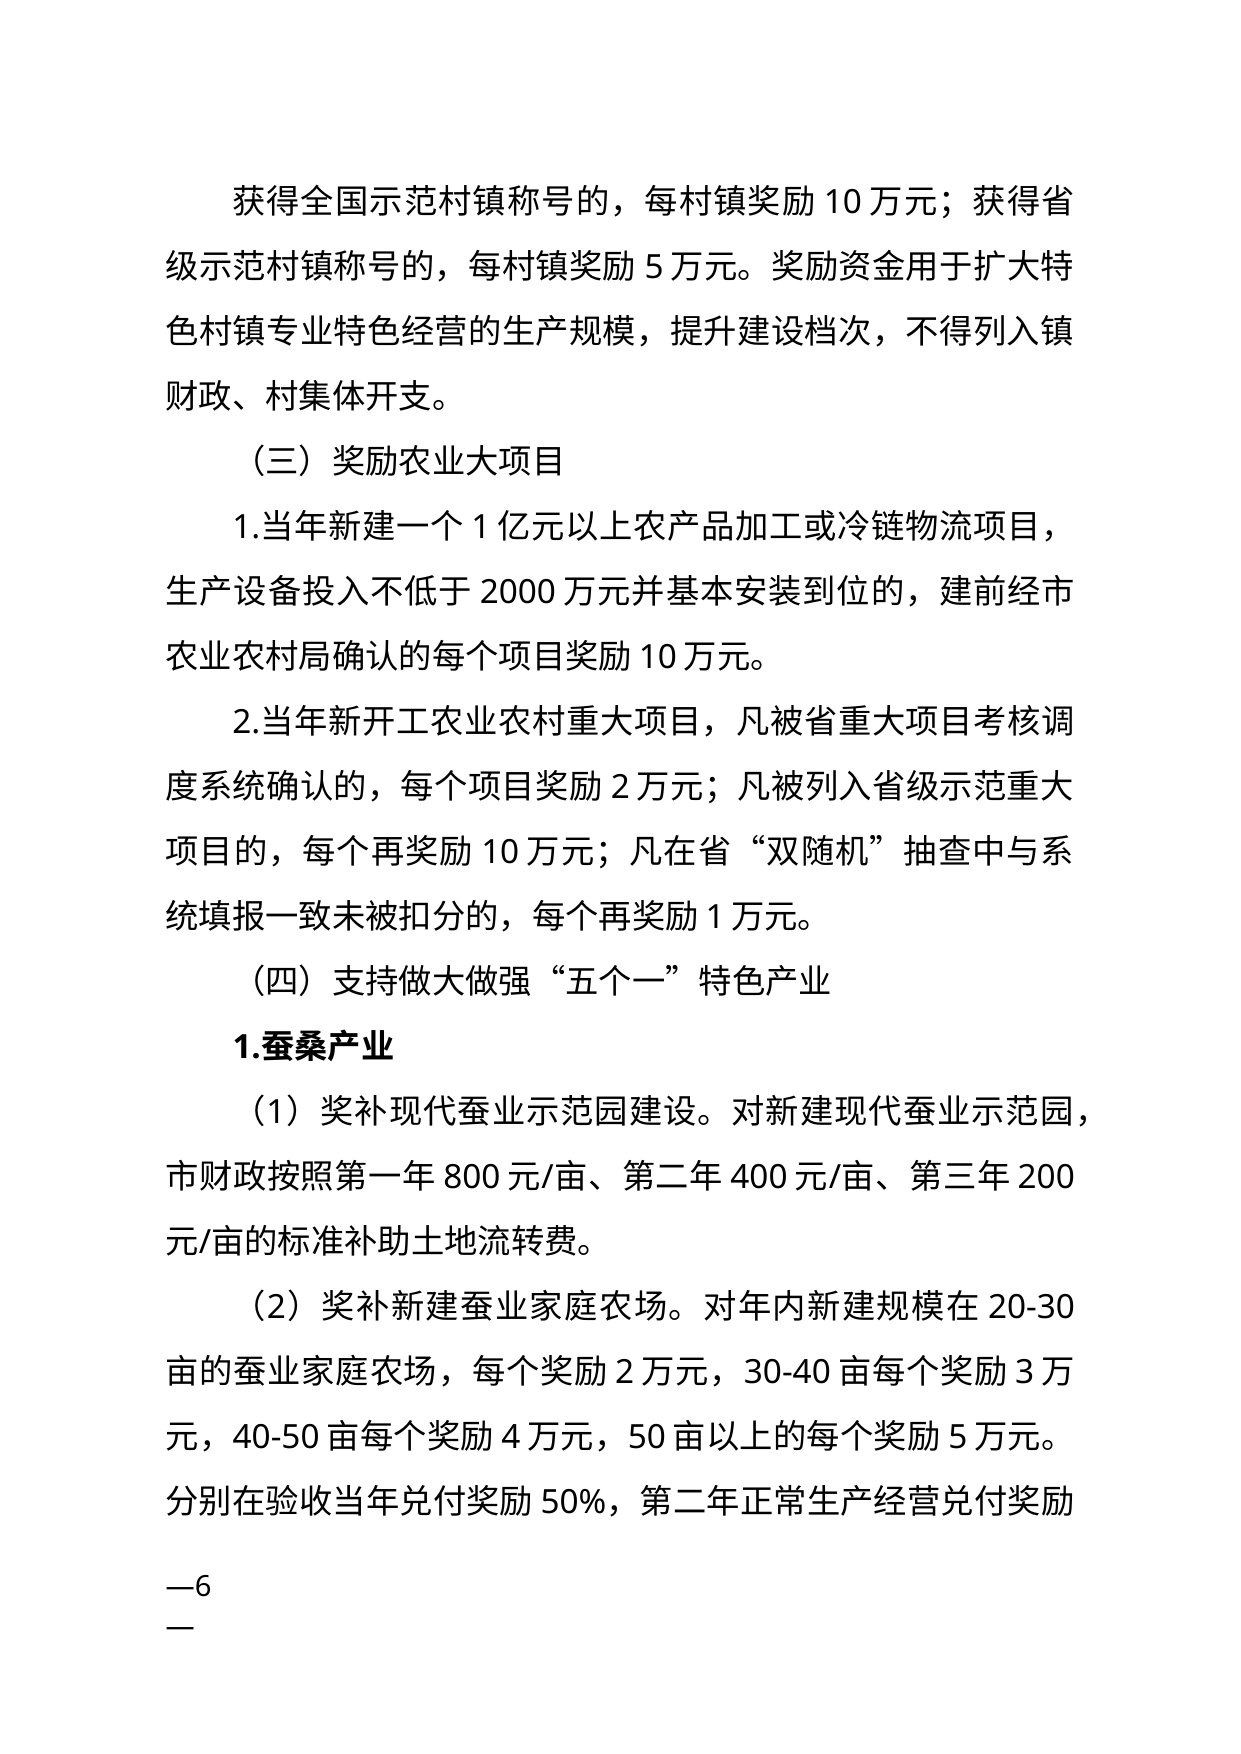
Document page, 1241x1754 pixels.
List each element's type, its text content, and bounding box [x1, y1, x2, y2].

text 1.蚕桑产业 [165, 1012, 1075, 1077]
text （三）奖励农业大项目 [165, 427, 1075, 492]
text （四）支持做大做强“五个一”特色产业 [165, 947, 1075, 1012]
text 获得全国示范村镇称号的，每村镇奖励10万元；获得省级示范村镇称号的，每村镇奖励5万元。奖励资金用于扩大特色村镇专业特色经营的生产规模，提升建设档次，不得列入镇财政、村集体开支。 [165, 167, 1075, 427]
text 2.当年新开工农业农村重大项目，凡被省重大项目考核调度系统确认的，每个项目奖励2万元；凡被列入省级示范重大项目的，每个再奖励10万元；凡在省“双随机”抽查中与系统填报一致未被扣分的，每个再奖励1万元。 [165, 687, 1075, 947]
text 1.当年新建一个1亿元以上农产品加工或冷链物流项目，生产设备投入不低于2000万元并基本安装到位的，建前经市农业农村局确认的每个项目奖励10万元。 [165, 492, 1075, 687]
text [165, 1272, 1075, 1532]
text （1）奖补现代蚕业示范园建设。对新建现代蚕业示范园，市财政按照第一年800元/亩、第二年400元/亩、第三年200元/亩的标准补助土地流转费。 [165, 1077, 1075, 1272]
